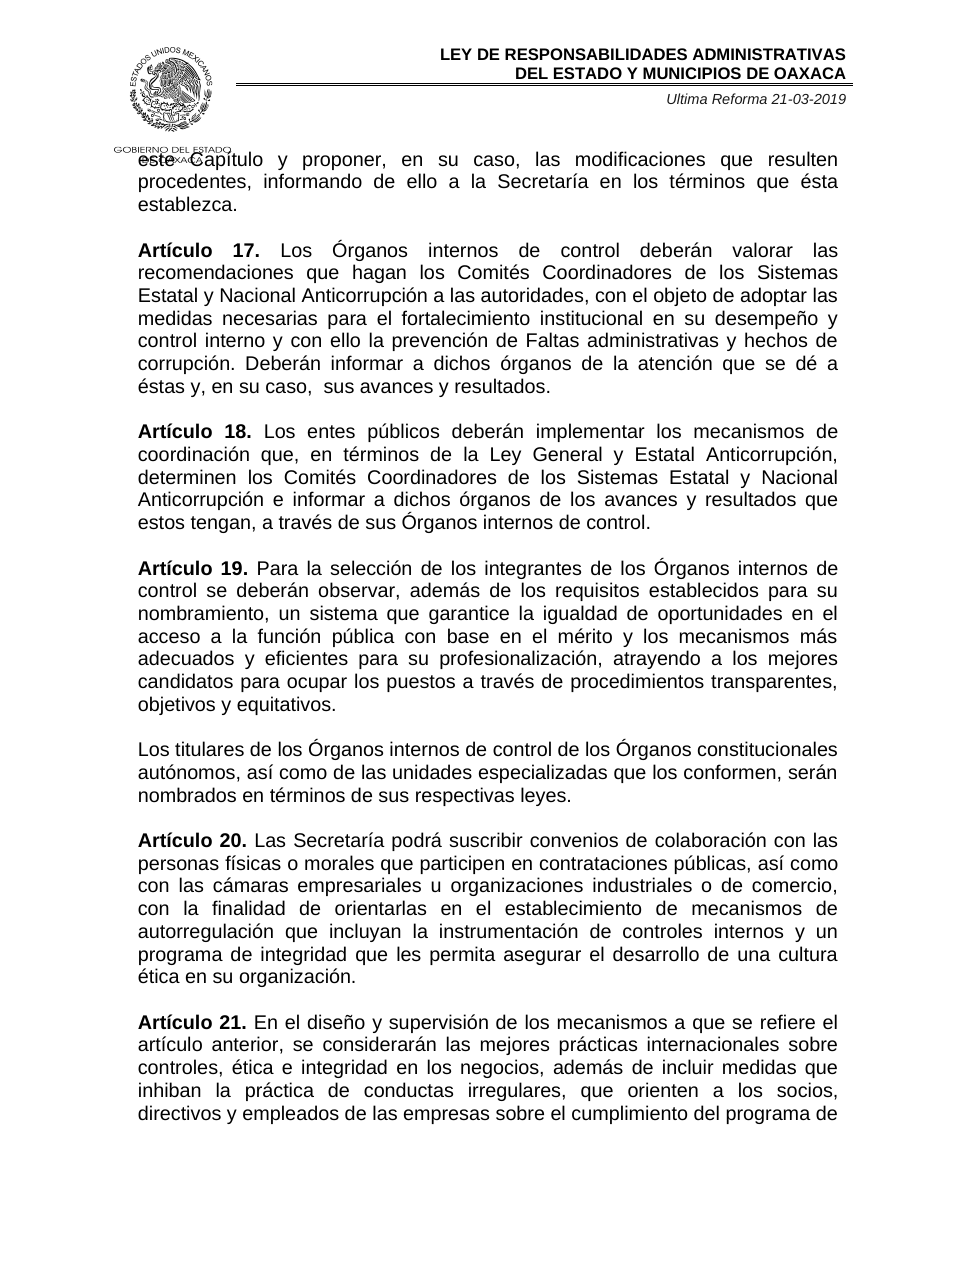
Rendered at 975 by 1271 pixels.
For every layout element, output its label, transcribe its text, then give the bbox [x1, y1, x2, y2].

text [138, 1011, 839, 1124]
text Artículo 20. Las Secretaría podrá suscribir convenios de colaboración con las personas físicas o morales que participen en contrataciones públicas, así como con las cámaras empresariales u organizaciones industriales o de comercio, con la finalidad de orientarlas en el establecimiento de mecanismos de autorregulación que incluyan la instrumentación de controles internos y un programa de integridad que les permita asegurar el desarrollo de una cultura ética en su organización. [138, 829, 839, 988]
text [138, 148, 839, 216]
text Artículo 18. Los entes públicos deberán implementar los mecanismos de coordinación que, en términos de la Ley General y Estatal Anticorrupción, determinen los Comités Coordinadores de los Sistemas Estatal y Nacional Anticorrupción e informar a dichos órganos de los avances y resultados que estos tengan, a través de sus Órganos internos de control. [138, 420, 839, 534]
text Los titulares de los Órganos internos de control de los Órganos constitucionales autónomos, así como de las unidades especializadas que los conformen, serán nombrados en términos de sus respectivas leyes. [138, 738, 839, 806]
picture [111, 44, 234, 166]
text Artículo 17. Los Órganos internos de control deberán valorar las recomendaciones que hagan los Comités Coordinadores de los Sistemas Estatal y Nacional Anticorrupción a las autoridades, con el objeto de adoptar las medidas necesarias para el fortalecimiento institucional en su desempeño y control interno y con ello la prevención de Faltas administrativas y hechos de corrupción. Deberán informar a dichos órganos de la atención que se dé a éstas y, en su caso, sus avances y resultados. [138, 238, 839, 397]
text Artículo 19. Para la selección de los integrantes de los Órganos internos de control se deberán observar, además de los requisitos establecidos para su nombramiento, un sistema que garantice la igualdad de oportunidades en el acceso a la función pública con base en el mérito y los mecanismos más adecuados y eficientes para su profesionalización, atrayendo a los mejores candidatos para ocupar los puestos a través de procedimientos transparentes, objetivos y equitativos. [138, 556, 839, 715]
